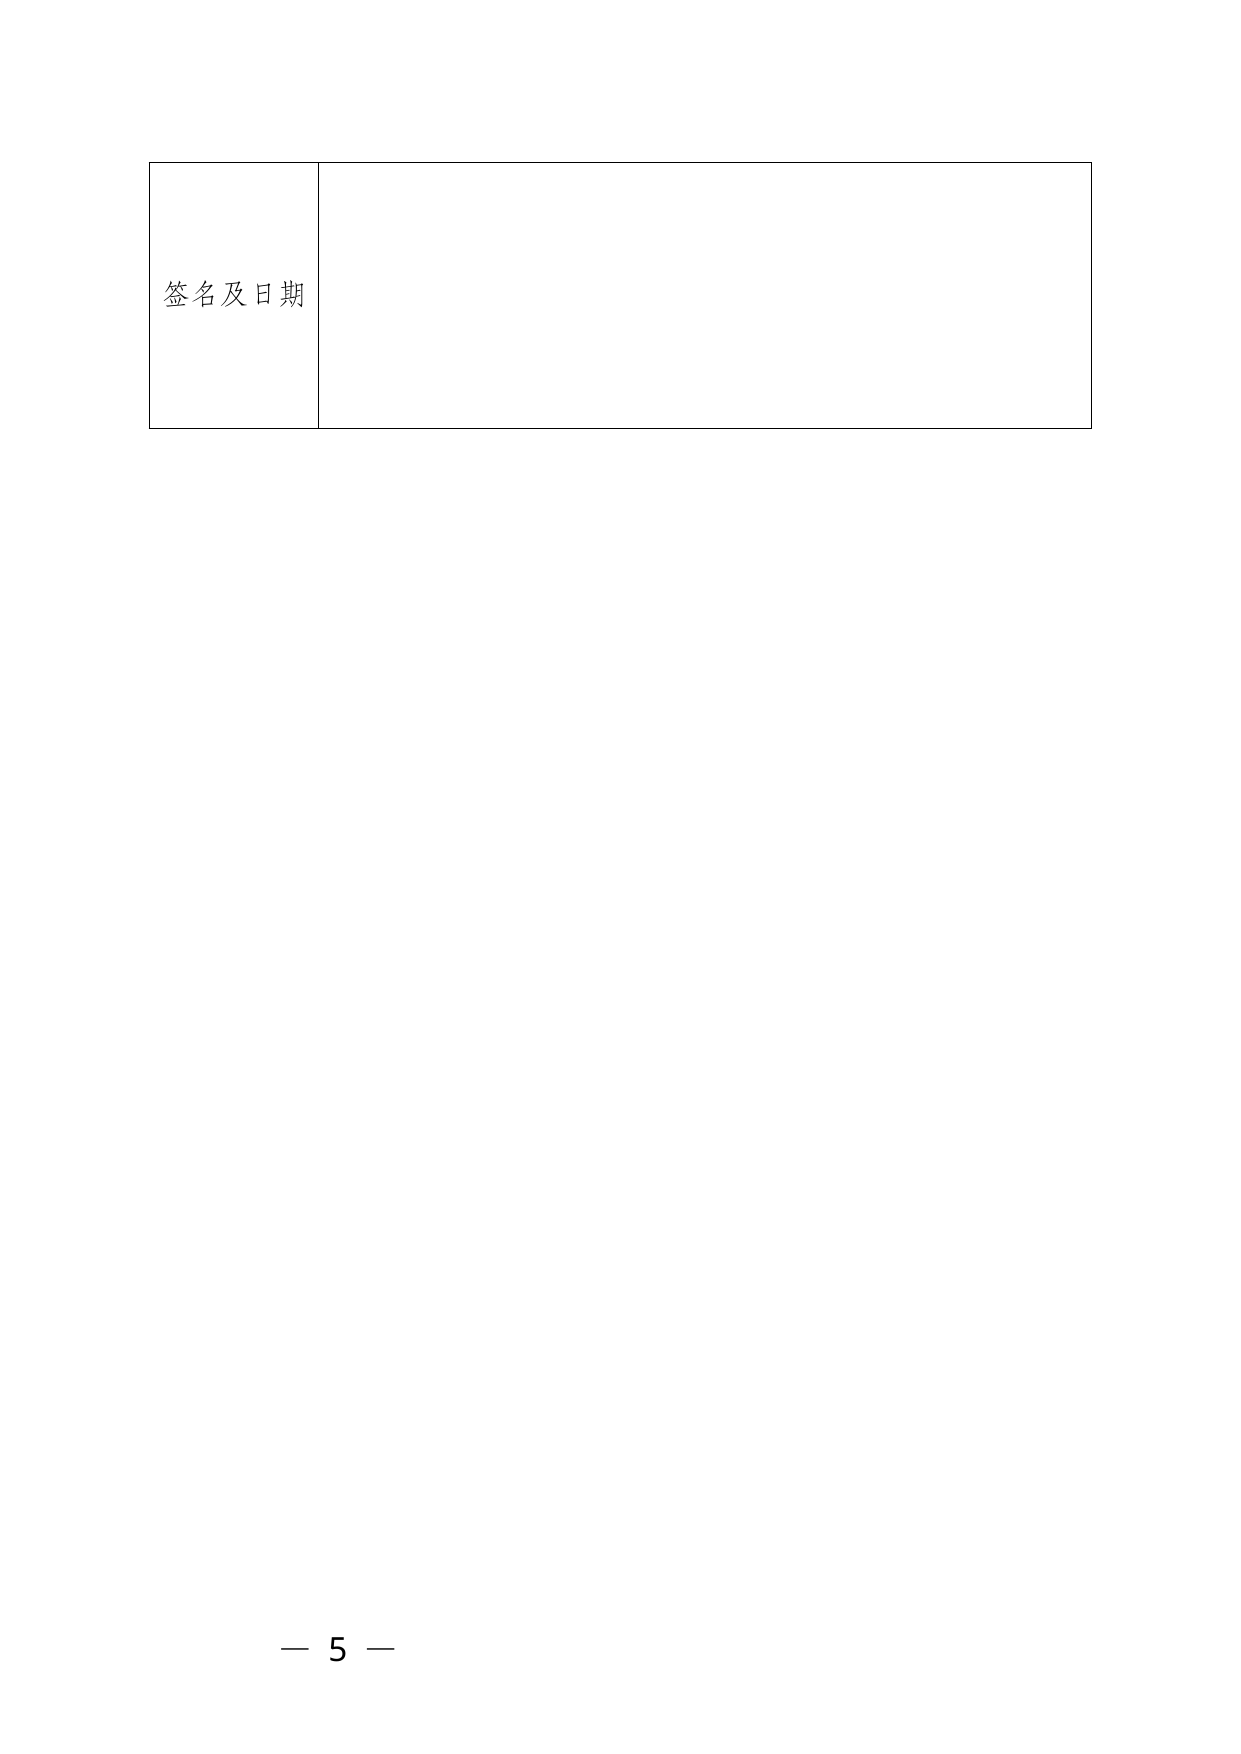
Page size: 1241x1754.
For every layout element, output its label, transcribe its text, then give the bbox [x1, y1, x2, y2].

table_cell [319, 163, 1091, 428]
table_cell 签名及日期 [150, 163, 318, 428]
